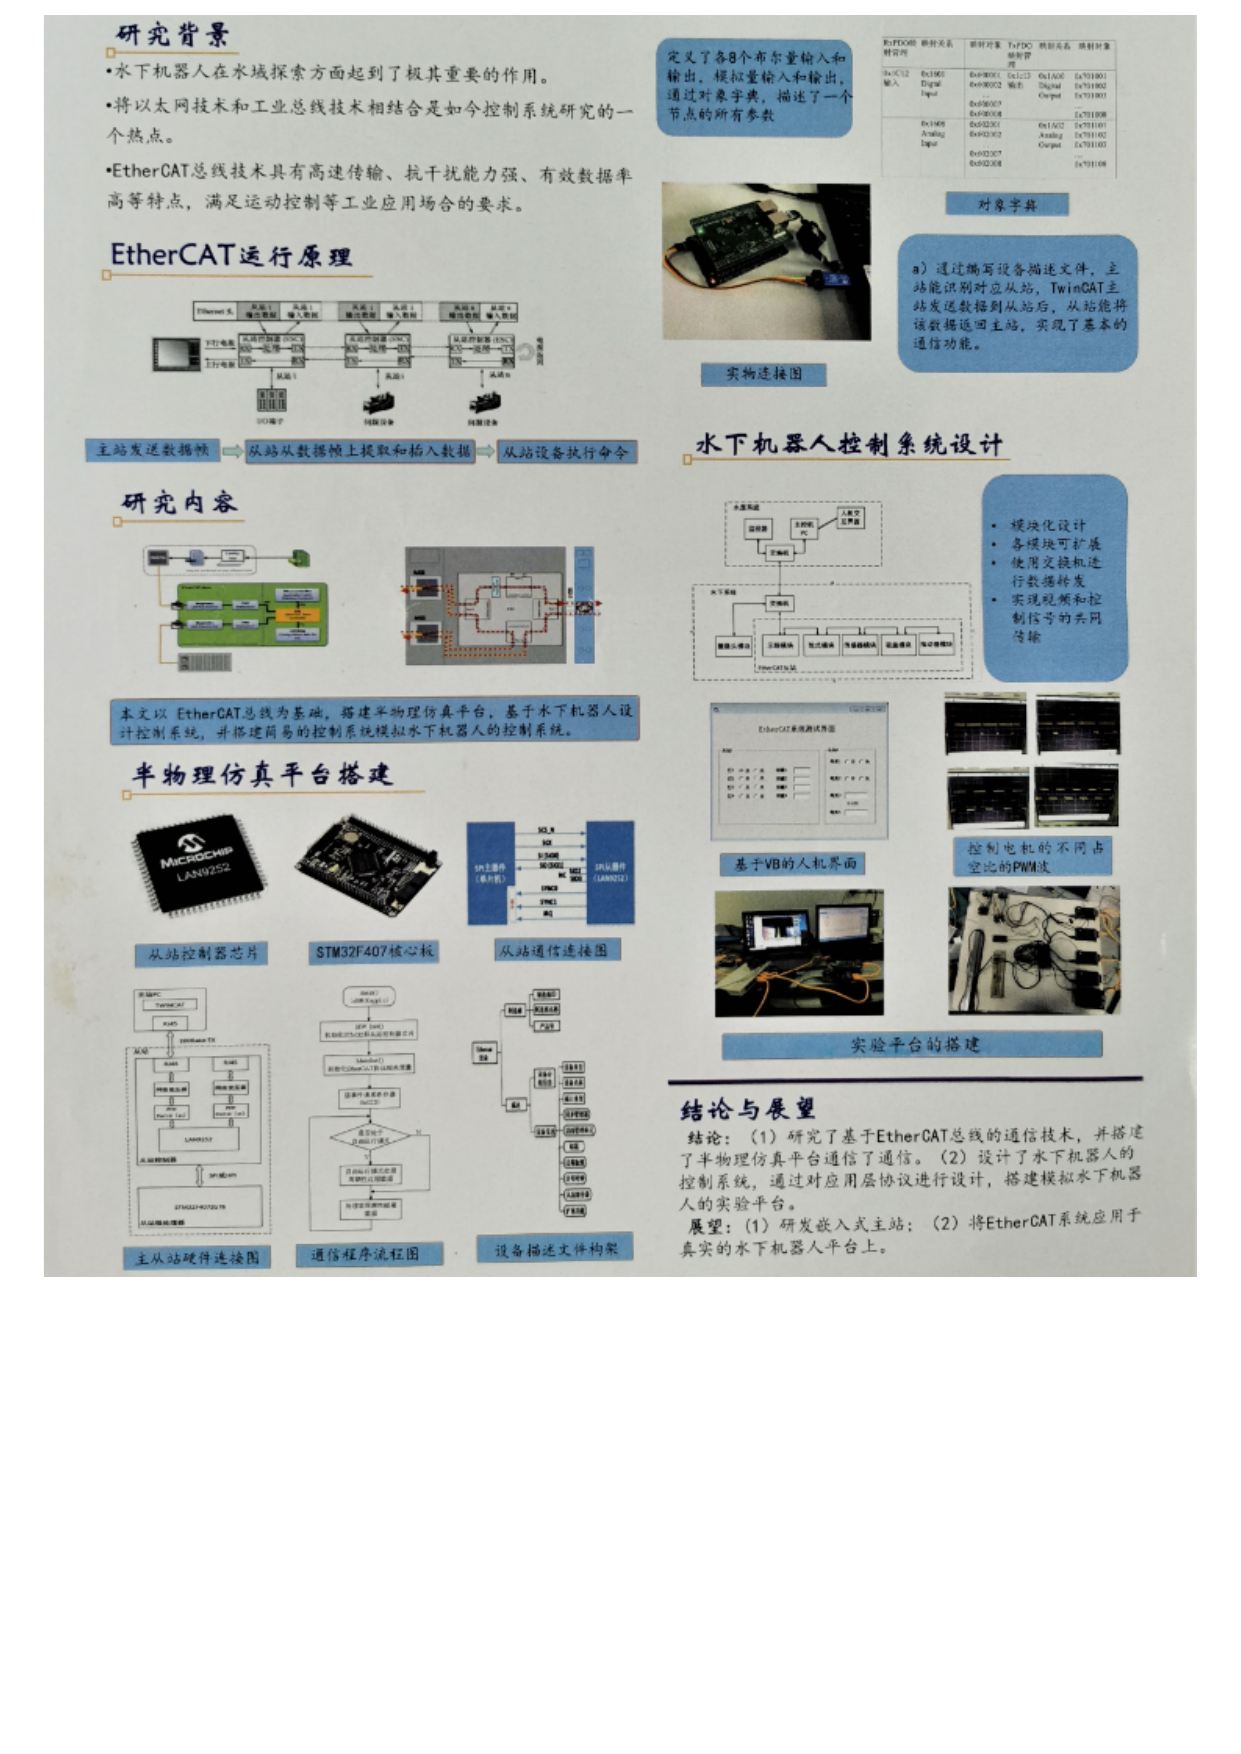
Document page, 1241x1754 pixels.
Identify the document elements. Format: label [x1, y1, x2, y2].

picture [43, 15, 1197, 1277]
